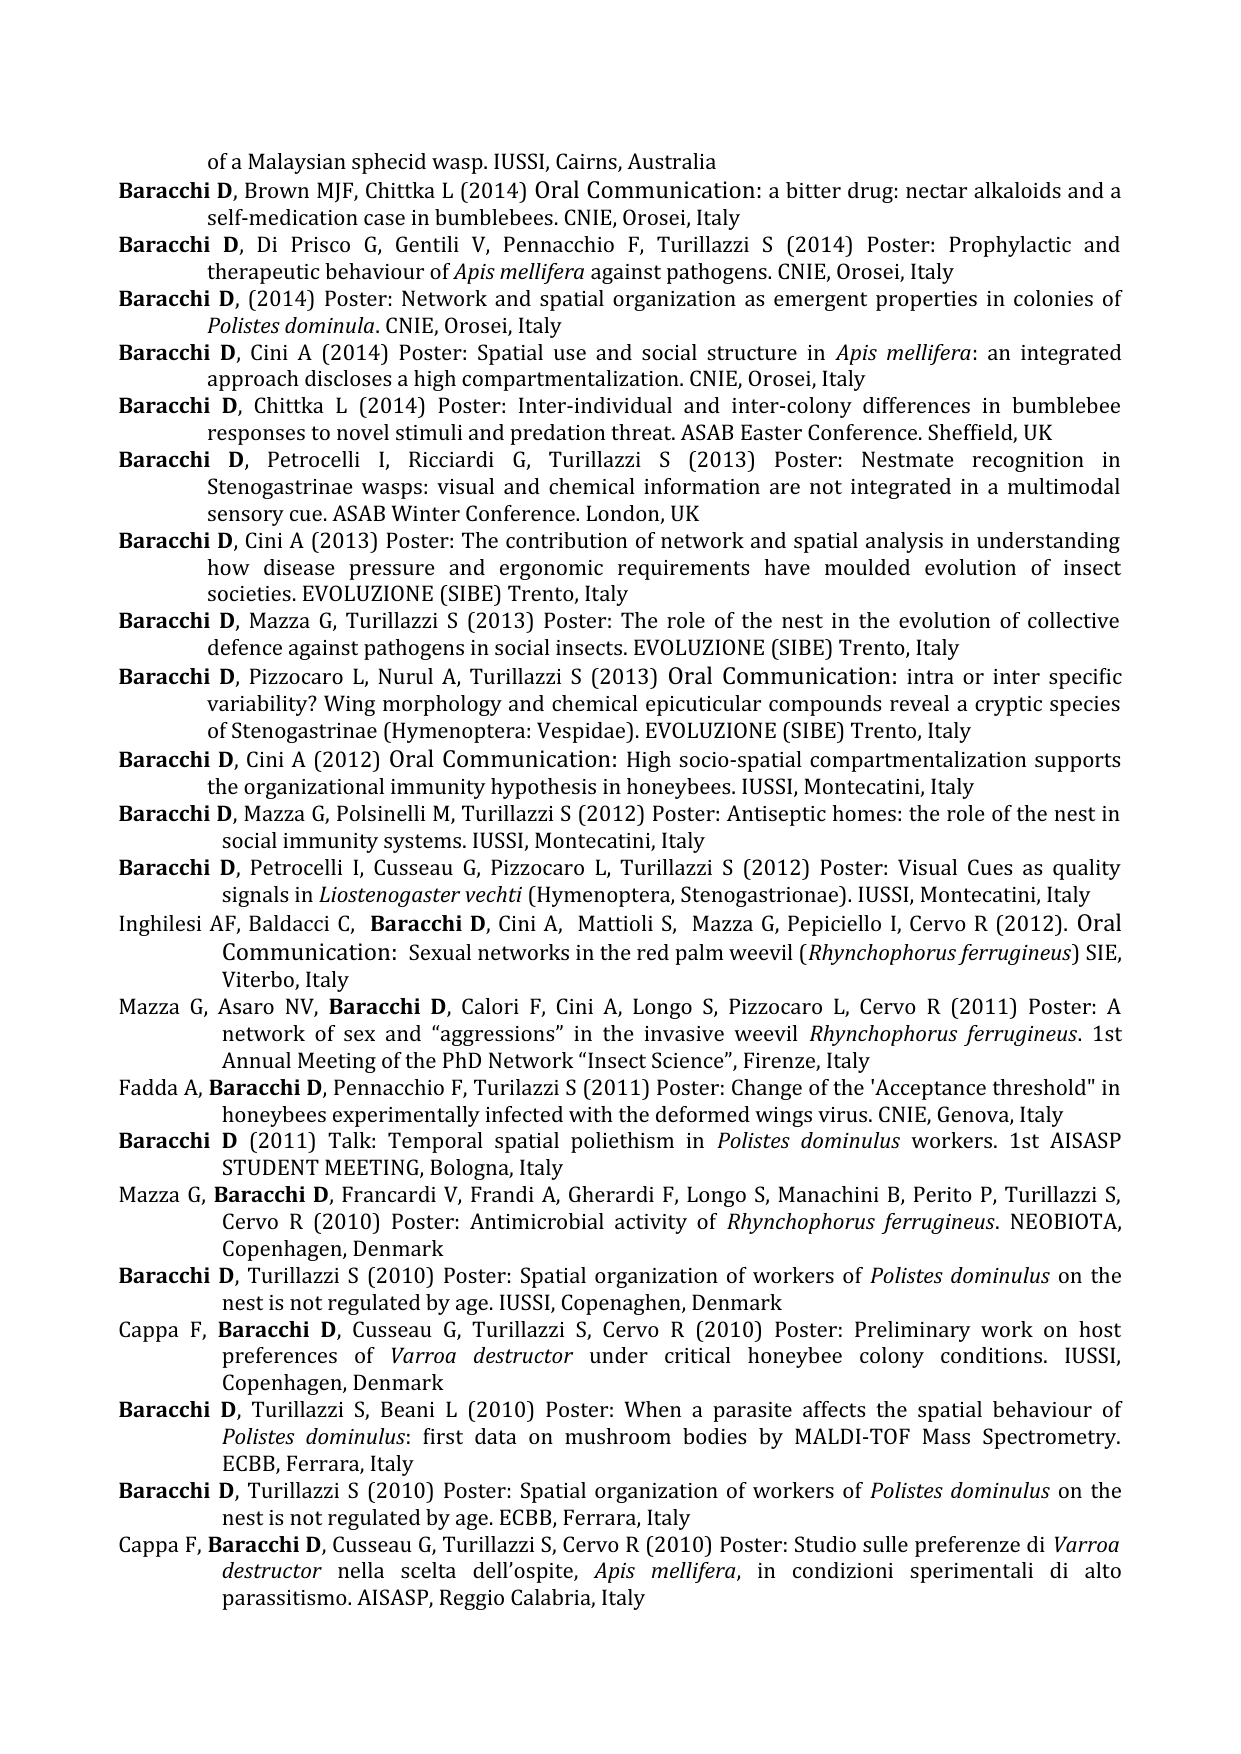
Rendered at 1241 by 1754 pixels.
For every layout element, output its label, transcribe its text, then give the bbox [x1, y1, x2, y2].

text Baracchi D, Cini A (2014) Poster: Spatial use and social structure in Apis mellifera: an integrated approach discloses a high compartmentalization. CNIE, Orosei, Italy [118, 338, 1122, 392]
text Baracchi D, Pizzocaro L, Nurul A, Turillazzi S (2013) Oral Communication: intra or inter specific variability? Wing morphology and chemical epicuticular compounds reveal a cryptic species of Stenogastrinae (Hymenoptera: Vespidae). EVOLUZIONE (SIBE) Trento, Italy [118, 661, 1122, 744]
text Inghilesi AF, Baldacci C, Baracchi D, Cini A, Mattioli S, Mazza G, Pepiciello I, Cervo R (2012). Oral Communication: Sexual networks in the red palm weevil (Rhynchophorus ferrugineus) SIE, Viterbo, Italy [118, 907, 1122, 993]
text Cappa F, Baracchi D, Cusseau G, Turillazzi S, Cervo R (2010) Poster: Preliminary work on host preferences of Varroa destructor under critical honeybee colony conditions. IUSSI, Copenhagen, Denmark [118, 1315, 1122, 1396]
text Baracchi D, Mazza G, Turillazzi S (2013) Poster: The role of the nest in the evolution of collective defence against pathogens in social insects. EVOLUZIONE (SIBE) Trento, Italy [118, 607, 1122, 661]
text Mazza G, Asaro NV, Baracchi D, Calori F, Cini A, Longo S, Pizzocaro L, Cervo R (2011) Poster: A network of sex and “aggressions” in the invasive weevil Rhynchophorus ferrugineus. 1st Annual Meeting of the PhD Network “Insect Science”, Firenze, Italy [118, 993, 1122, 1073]
text Baracchi D, Di Prisco G, Gentili V, Pennacchio F, Turillazzi S (2014) Poster: Prophylactic and therapeutic behaviour of Apis mellifera against pathogens. CNIE, Orosei, Italy [118, 231, 1122, 284]
text Fadda A, Baracchi D, Pennacchio F, Turilazzi S (2011) Poster: Change of the 'Acceptance threshold" in honeybees experimentally infected with the deformed wings virus. CNIE, Genova, Italy [118, 1073, 1122, 1127]
text Baracchi D (2011) Talk: Temporal spatial poliethism in Polistes dominulus workers. 1st AISASP STUDENT MEETING, Bologna, Italy [118, 1127, 1122, 1181]
text Baracchi D, Petrocelli I, Cusseau G, Pizzocaro L, Turillazzi S (2012) Poster: Visual Cues as quality signals in Liostenogaster vechti (Hymenoptera, Stenogastrionae). IUSSI, Montecatini, Italy [118, 853, 1122, 907]
text Cappa F, Baracchi D, Cusseau G, Turillazzi S, Cervo R (2010) Poster: Studio sulle preferenze di Varroa destructor nella scelta dell’ospite, Apis mellifera, in condizioni sperimentali di alto parassitismo. AISASP, Reggio Calabria, Italy [118, 1530, 1122, 1611]
text Mazza G, Baracchi D, Francardi V, Frandi A, Gherardi F, Longo S, Manachini B, Perito P, Turillazzi S, Cervo R (2010) Poster: Antimicrobial activity of Rhynchophorus ferrugineus. NEOBIOTA, Copenhagen, Denmark [118, 1181, 1122, 1261]
text Baracchi D, Mazza G, Polsinelli M, Turillazzi S (2012) Poster: Antiseptic homes: the role of the nest in social immunity systems. IUSSI, Montecatini, Italy [118, 800, 1122, 853]
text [118, 148, 1122, 174]
text Baracchi D, Turillazzi S (2010) Poster: Spatial organization of workers of Polistes dominulus on the nest is not regulated by age. ECBB, Ferrara, Italy [118, 1476, 1122, 1530]
text Baracchi D, (2014) Poster: Network and spatial organization as emergent properties in colonies of Polistes dominula. CNIE, Orosei, Italy [118, 284, 1122, 338]
text Baracchi D, Chittka L (2014) Poster: Inter-individual and inter-colony differences in bumblebee responses to novel stimuli and predation threat. ASAB Easter Conference. Sheffield, UK [118, 392, 1122, 446]
text Baracchi D, Cini A (2013) Poster: The contribution of network and spatial analysis in understanding how disease pressure and ergonomic requirements have moulded evolution of insect societies. EVOLUZIONE (SIBE) Trento, Italy [118, 526, 1122, 607]
text Baracchi D, Turillazzi S, Beani L (2010) Poster: When a parasite affects the spatial behaviour of Polistes dominulus: first data on mushroom bodies by MALDI-TOF Mass Spectrometry. ECBB, Ferrara, Italy [118, 1396, 1122, 1476]
text Baracchi D, Cini A (2012) Oral Communication: High socio-spatial compartmentalization supports the organizational immunity hypothesis in honeybees. IUSSI, Montecatini, Italy [118, 744, 1122, 800]
text Baracchi D, Brown MJF, Chittka L (2014) Oral Communication: a bitter drug: nectar alkaloids and a self-medication case in bumblebees. CNIE, Orosei, Italy [118, 174, 1122, 231]
text Baracchi D, Petrocelli I, Ricciardi G, Turillazzi S (2013) Poster: Nestmate recognition in Stenogastrinae wasps: visual and chemical information are not integrated in a multimodal sensory cue. ASAB Winter Conference. London, UK [118, 446, 1122, 526]
text Baracchi D, Turillazzi S (2010) Poster: Spatial organization of workers of Polistes dominulus on the nest is not regulated by age. IUSSI, Copenaghen, Denmark [118, 1261, 1122, 1315]
